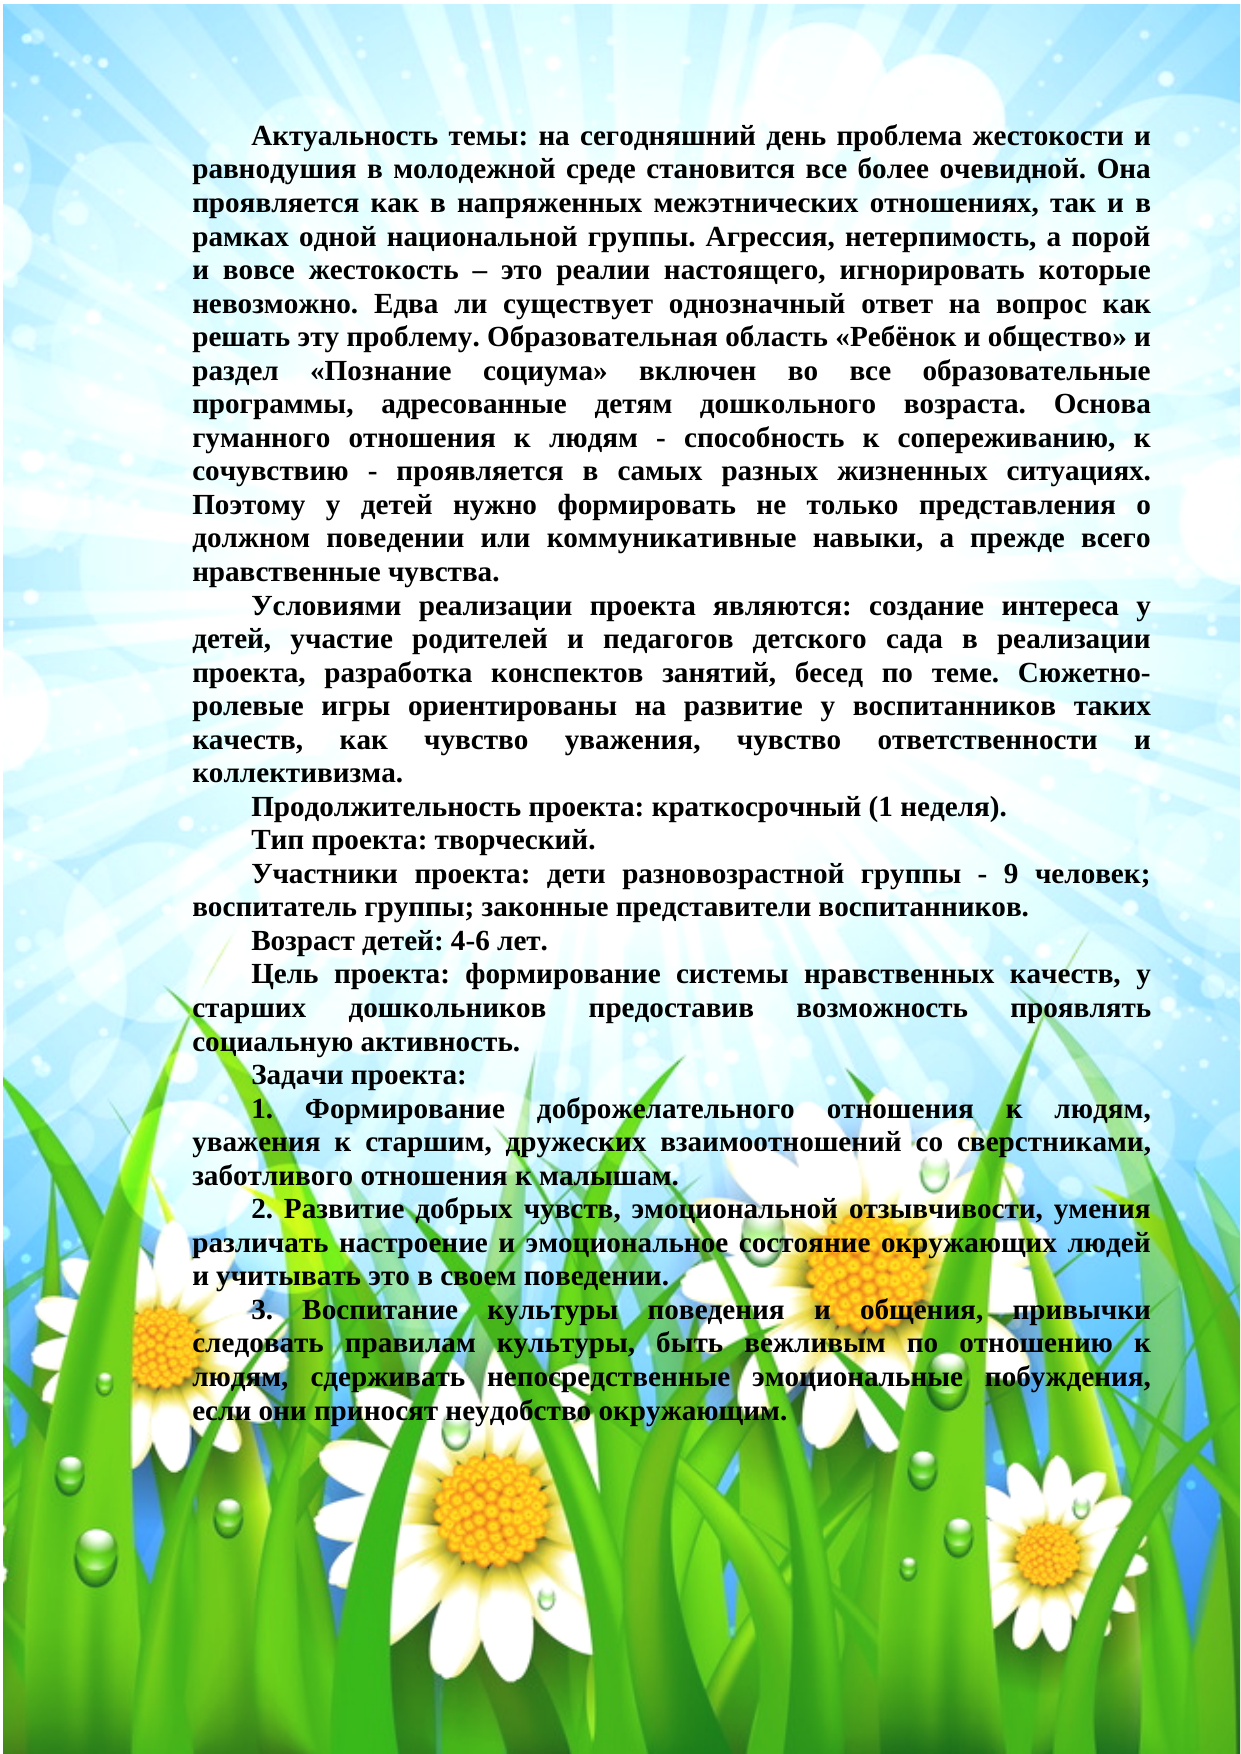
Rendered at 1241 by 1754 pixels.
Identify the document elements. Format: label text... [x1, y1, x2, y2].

list Задачи проекта: [192, 1057, 1152, 1091]
list 3. Воспитание культуры поведения и общения, привычки следовать правилам культуры, быть вежливым по отношению к людям, сдерживать непосредственные эмоциональные побуждения, если они приносят неудобство окружающим. [192, 1292, 1152, 1426]
list 1. Формирование доброжелательного отношения к людям, уважения к старшим, дружеских взаимоотношений со сверстниками, заботливого отношения к малышам. [192, 1091, 1152, 1191]
list Продолжительность проекта: краткосрочный (1 неделя). [192, 789, 1152, 822]
list Актуальность темы: на сегодняшний день проблема жестокости и равнодушия в молодежной среде становится все более очевидной. Она проявляется как в напряженных межэтнических отношениях, так и в рамках одной национальной группы. Агрессия, нетерпимость, а порой и вовсе жестокость – это реалии настоящего, игнорировать которые невозможно. Едва ли существует однозначный ответ на вопрос как решать эту проблему. Образовательная область «Ребёнок и общество» и раздел «Познание социума» включен во все образовательные программы, адресованные детям дошкольного возраста. Основа гуманного отношения к людям - способность к сопереживанию, к сочувствию - проявляется в самых разных жизненных ситуациях. Поэтому у детей нужно формировать не только представления о должном поведении или коммуникативные навыки, а прежде всего нравственные чувства. [192, 118, 1152, 588]
list 2. Развитие добрых чувств, эмоциональной отзывчивости, умения различать настроение и эмоциональное состояние окружающих людей и учитывать это в своем поведении. [192, 1191, 1152, 1292]
list Участники проекта: дети разновозрастной группы - 9 человек; воспитатель группы; законные представители воспитанников. [192, 856, 1152, 923]
list Тип проекта: творческий. [192, 822, 1152, 856]
list Цель проекта: формирование системы нравственных качеств, у старших дошкольников предоставив возможность проявлять социальную активность. [192, 957, 1152, 1057]
list Возраст детей: 4-6 лет. [192, 923, 1152, 957]
list Условиями реализации проекта являются: создание интереса у детей, участие родителей и педагогов детского сада в реализации проекта, разработка конспектов занятий, бесед по теме. Сюжетно-ролевые игры ориентированы на развитие у воспитанников таких качеств, как чувство уважения, чувство ответственности и коллективизма. [192, 588, 1152, 789]
